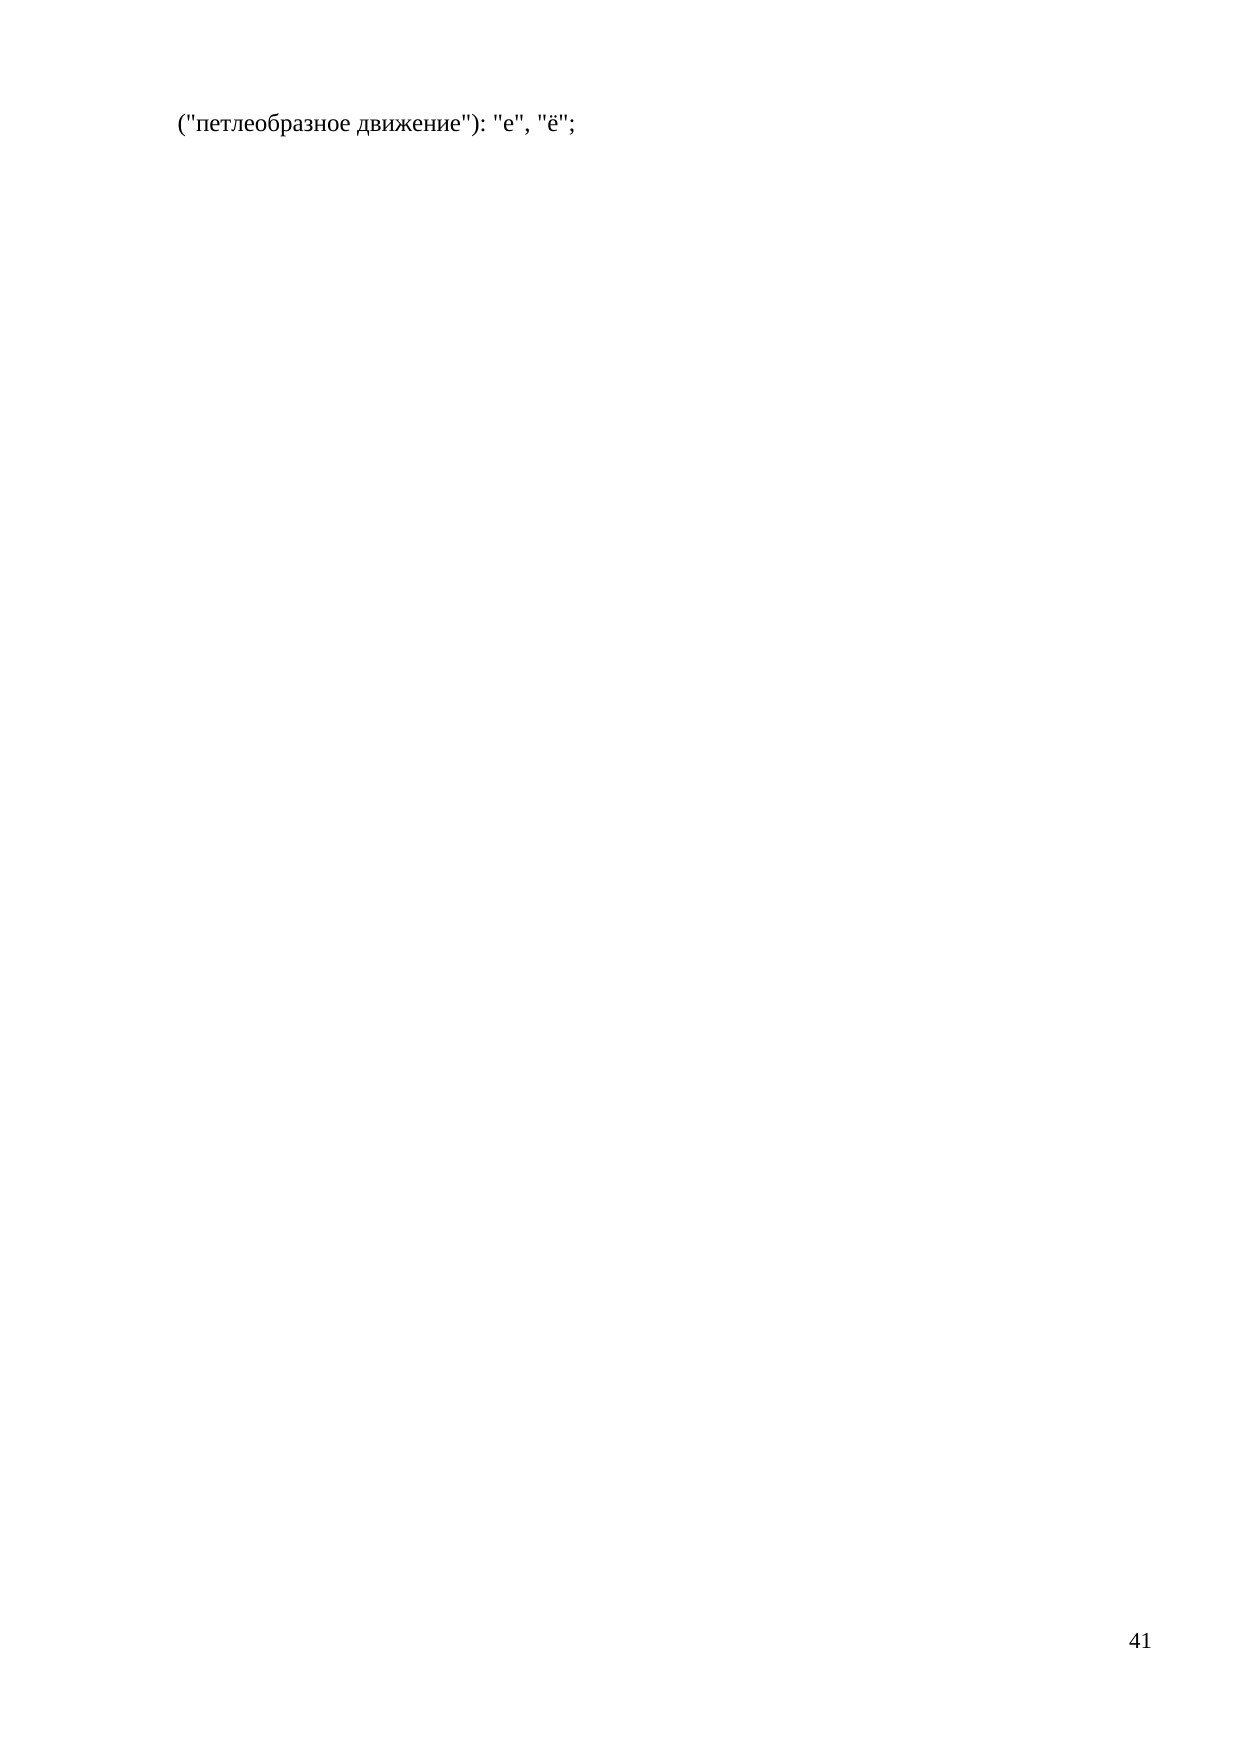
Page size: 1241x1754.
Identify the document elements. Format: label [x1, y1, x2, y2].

text [177, 108, 1151, 137]
